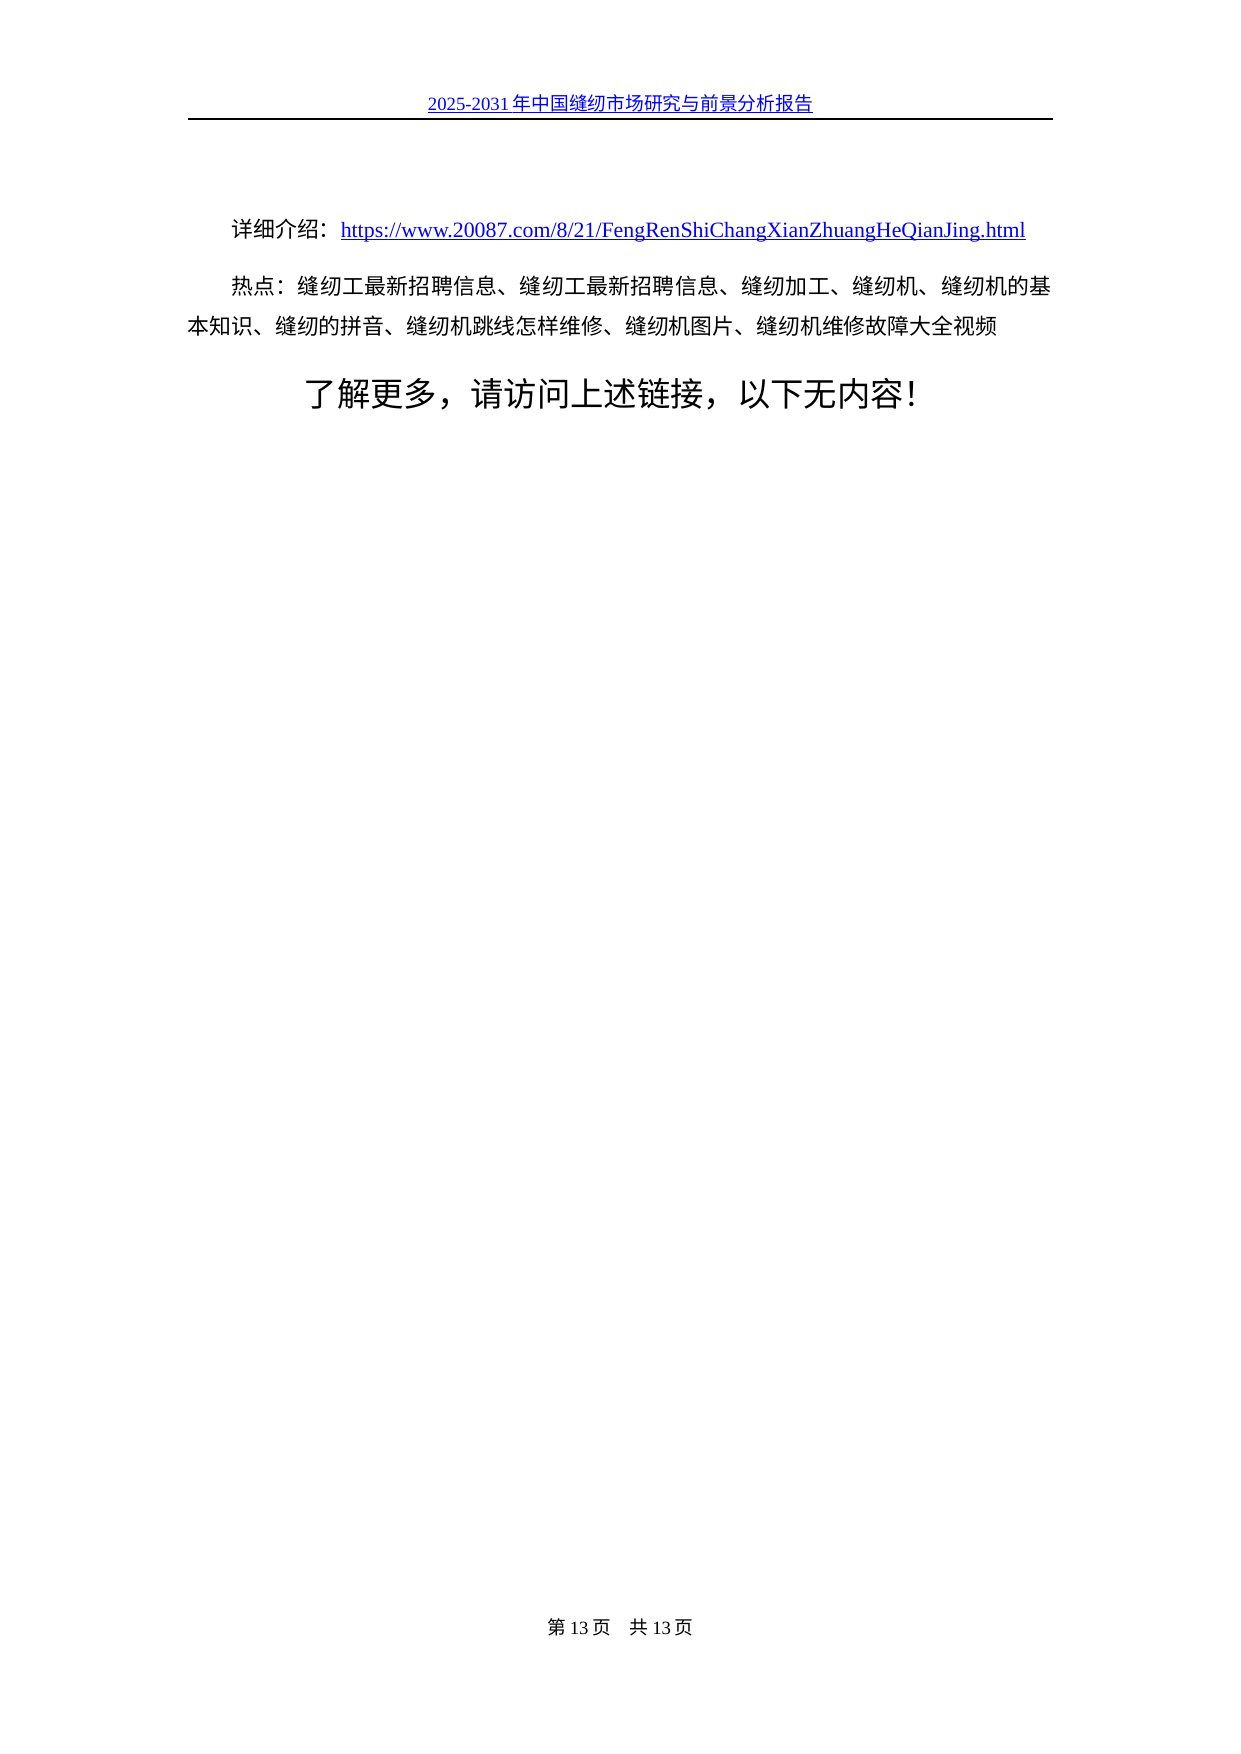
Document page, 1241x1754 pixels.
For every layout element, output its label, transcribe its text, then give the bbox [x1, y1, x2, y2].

text 详细介绍：https://www.20087.com/8/21/FengRenShiChangXianZhuangHeQianJing.html [187, 212, 1053, 244]
title 了解更多，请访问上述链接，以下无内容！ [187, 359, 1053, 424]
text 热点：缝纫工最新招聘信息、缝纫工最新招聘信息、缝纫加工、缝纫机、缝纫机的基本知识、缝纫的拼音、缝纫机跳线怎样维修、缝纫机图片、缝纫机维修故障大全视频 [187, 268, 1053, 341]
